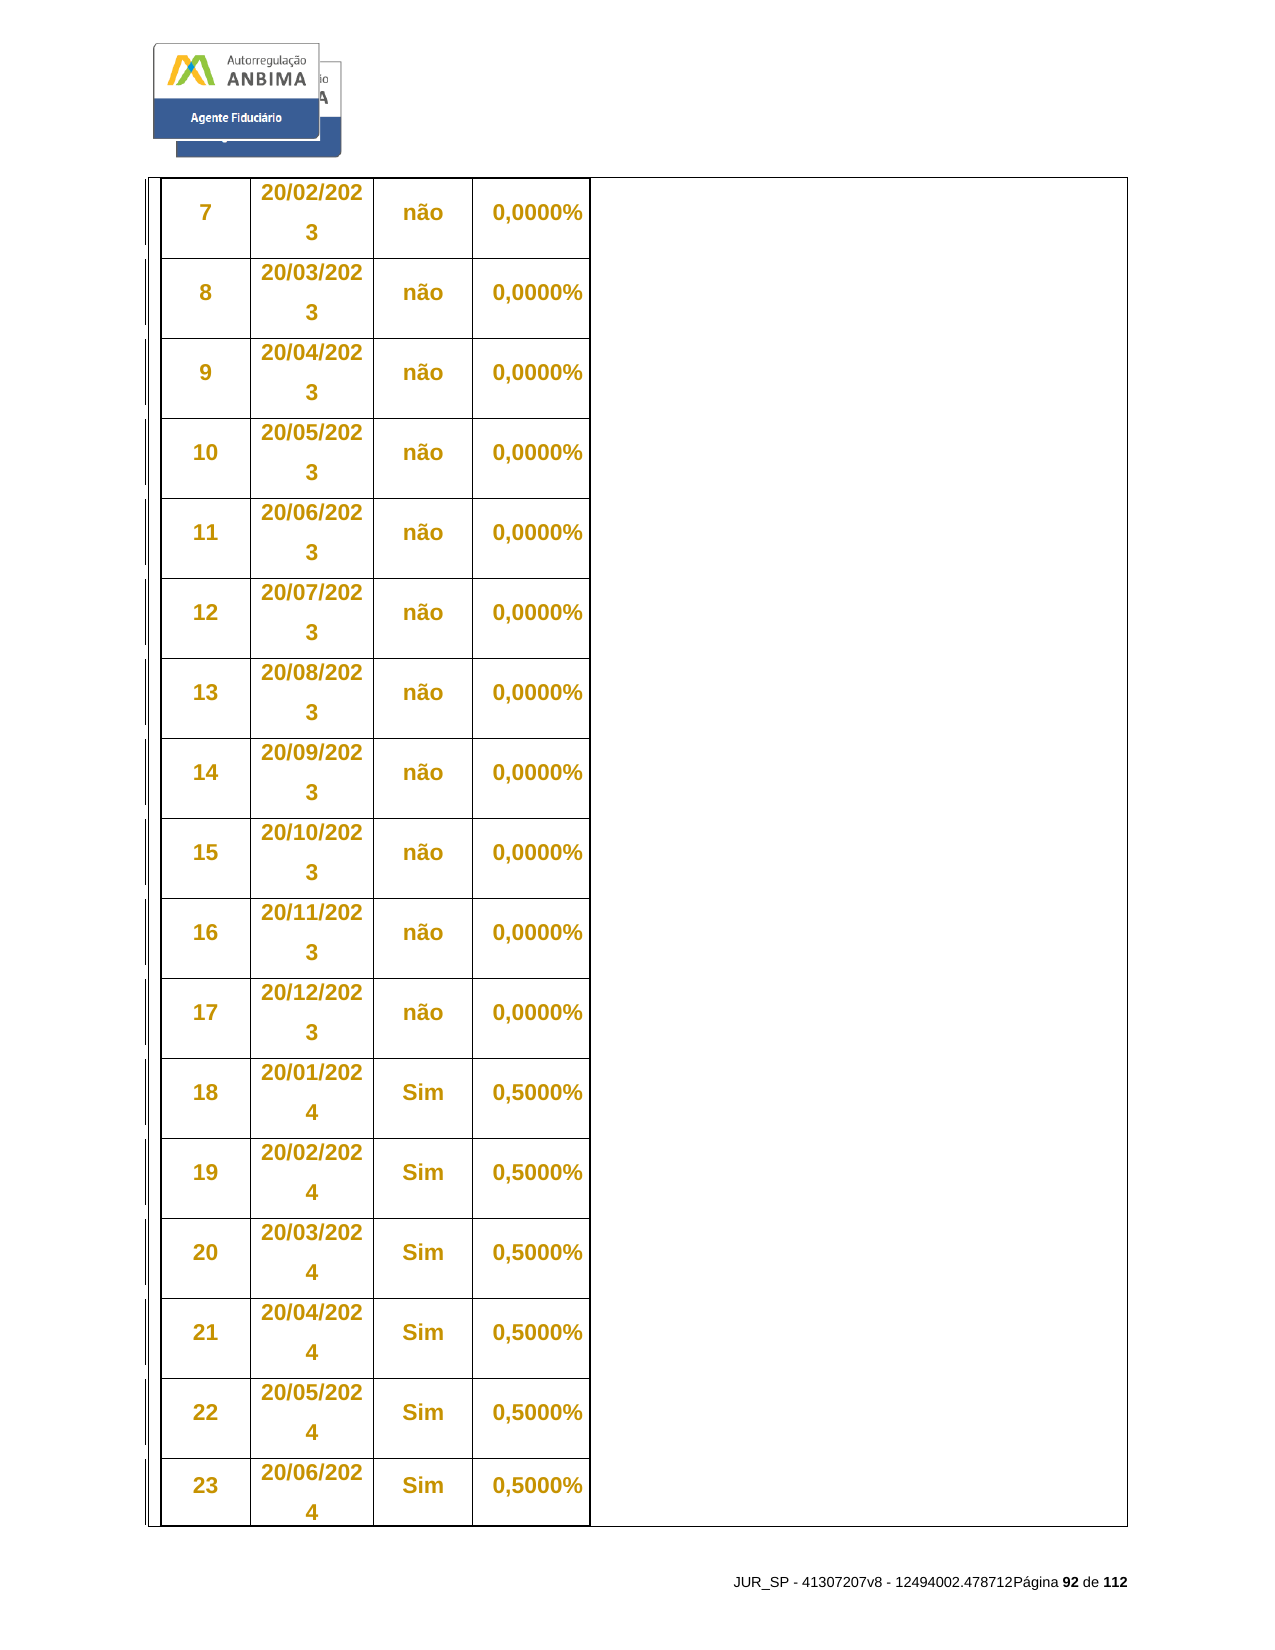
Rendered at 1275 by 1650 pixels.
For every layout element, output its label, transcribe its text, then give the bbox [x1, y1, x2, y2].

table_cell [473, 1459, 589, 1525]
table_cell 9. FLUXO DE PAGAMENTO DA CCI: [251, 979, 373, 1058]
table_cell 9. FLUXO DE PAGAMENTO DA CCI: [251, 259, 373, 338]
table_cell 9. FLUXO DE PAGAMENTO DA CCI: [162, 1139, 250, 1218]
table_cell 9. FLUXO DE PAGAMENTO DA CCI: [162, 339, 250, 418]
table_cell 9. FLUXO DE PAGAMENTO DA CCI: [473, 1139, 589, 1218]
table_cell 9. FLUXO DE PAGAMENTO DA CCI: [162, 499, 250, 578]
table_cell 9. FLUXO DE PAGAMENTO DA CCI: [473, 739, 589, 818]
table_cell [374, 1459, 472, 1525]
table_cell 9. FLUXO DE PAGAMENTO DA CCI: [374, 979, 472, 1058]
table_cell 9. FLUXO DE PAGAMENTO DA CCI: [473, 499, 589, 578]
table_cell 9. FLUXO DE PAGAMENTO DA CCI: [473, 1379, 589, 1458]
table_cell 9. FLUXO DE PAGAMENTO DA CCI: [251, 499, 373, 578]
table_cell 9. FLUXO DE PAGAMENTO DA CCI: [162, 1379, 250, 1458]
table_cell 9. FLUXO DE PAGAMENTO DA CCI: [374, 899, 472, 978]
table_cell 9. FLUXO DE PAGAMENTO DA CCI: [251, 1059, 373, 1138]
table_cell 9. FLUXO DE PAGAMENTO DA CCI: [473, 1059, 589, 1138]
table_cell 9. FLUXO DE PAGAMENTO DA CCI: [162, 819, 250, 898]
table_cell 9. FLUXO DE PAGAMENTO DA CCI: [473, 899, 589, 978]
table_cell 9. FLUXO DE PAGAMENTO DA CCI: [162, 659, 250, 738]
table_cell 9. FLUXO DE PAGAMENTO DA CCI: [162, 899, 250, 978]
table_cell 9. FLUXO DE PAGAMENTO DA CCI: [374, 819, 472, 898]
table_cell 9. FLUXO DE PAGAMENTO DA CCI: [473, 819, 589, 898]
table_cell 9. FLUXO DE PAGAMENTO DA CCI: [162, 579, 250, 658]
table_cell 9. FLUXO DE PAGAMENTO DA CCI: [374, 1219, 472, 1298]
table_cell 9. FLUXO DE PAGAMENTO DA CCI: [374, 659, 472, 738]
table_cell 9. FLUXO DE PAGAMENTO DA CCI: [251, 1379, 373, 1458]
table_cell 9. FLUXO DE PAGAMENTO DA CCI: [162, 1059, 250, 1138]
table_cell 9. FLUXO DE PAGAMENTO DA CCI: [473, 1219, 589, 1298]
table_cell 9. FLUXO DE PAGAMENTO DA CCI: [162, 419, 250, 498]
table_cell 9. FLUXO DE PAGAMENTO DA CCI: [374, 259, 472, 338]
table_cell 9. FLUXO DE PAGAMENTO DA CCI: [374, 179, 472, 258]
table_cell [251, 1459, 373, 1525]
table_cell 9. FLUXO DE PAGAMENTO DA CCI: [473, 419, 589, 498]
table_cell 9. FLUXO DE PAGAMENTO DA CCI: [473, 339, 589, 418]
table_cell 9. FLUXO DE PAGAMENTO DA CCI: [251, 1299, 373, 1378]
table_cell 9. FLUXO DE PAGAMENTO DA CCI: [473, 659, 589, 738]
table_cell 9. FLUXO DE PAGAMENTO DA CCI: [251, 1219, 373, 1298]
table_cell 9. FLUXO DE PAGAMENTO DA CCI: [251, 1139, 373, 1218]
table_cell 9. FLUXO DE PAGAMENTO DA CCI: [374, 579, 472, 658]
table_cell 9. FLUXO DE PAGAMENTO DA CCI: [473, 259, 589, 338]
table_cell 9. FLUXO DE PAGAMENTO DA CCI: [374, 1299, 472, 1378]
table_cell 9. FLUXO DE PAGAMENTO DA CCI: [251, 339, 373, 418]
table_cell 9. FLUXO DE PAGAMENTO DA CCI: [473, 579, 589, 658]
table_cell 9. FLUXO DE PAGAMENTO DA CCI: [374, 1379, 472, 1458]
table_cell 9. FLUXO DE PAGAMENTO DA CCI: [374, 499, 472, 578]
table_cell 9. FLUXO DE PAGAMENTO DA CCI: [374, 419, 472, 498]
table_cell 9. FLUXO DE PAGAMENTO DA CCI: [162, 739, 250, 818]
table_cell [149, 178, 160, 1526]
table_cell 9. FLUXO DE PAGAMENTO DA CCI: [162, 1219, 250, 1298]
table_cell 9. FLUXO DE PAGAMENTO DA CCI: [251, 819, 373, 898]
table_cell 9. FLUXO DE PAGAMENTO DA CCI: [374, 739, 472, 818]
table_cell 9. FLUXO DE PAGAMENTO DA CCI: [251, 179, 373, 258]
table_cell 9. FLUXO DE PAGAMENTO DA CCI: [473, 979, 589, 1058]
table_cell 9. FLUXO DE PAGAMENTO DA CCI: [374, 339, 472, 418]
table_cell 9. FLUXO DE PAGAMENTO DA CCI: [251, 659, 373, 738]
table_cell 9. FLUXO DE PAGAMENTO DA CCI: [251, 899, 373, 978]
table_cell 9. FLUXO DE PAGAMENTO DA CCI: [251, 739, 373, 818]
table_cell 9. FLUXO DE PAGAMENTO DA CCI: [251, 579, 373, 658]
table_cell 9. FLUXO DE PAGAMENTO DA CCI: [162, 179, 250, 258]
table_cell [591, 178, 1127, 1526]
table_cell 9. FLUXO DE PAGAMENTO DA CCI: [162, 1299, 250, 1378]
table_cell 9. FLUXO DE PAGAMENTO DA CCI: [374, 1139, 472, 1218]
table_cell 9. FLUXO DE PAGAMENTO DA CCI: [251, 419, 373, 498]
table_cell 9. FLUXO DE PAGAMENTO DA CCI: [162, 979, 250, 1058]
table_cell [162, 1459, 250, 1525]
table_cell 9. FLUXO DE PAGAMENTO DA CCI: [162, 259, 250, 338]
table_cell 9. FLUXO DE PAGAMENTO DA CCI: [473, 1299, 589, 1378]
table_cell 9. FLUXO DE PAGAMENTO DA CCI: [473, 179, 589, 258]
table_cell 9. FLUXO DE PAGAMENTO DA CCI: [374, 1059, 472, 1138]
